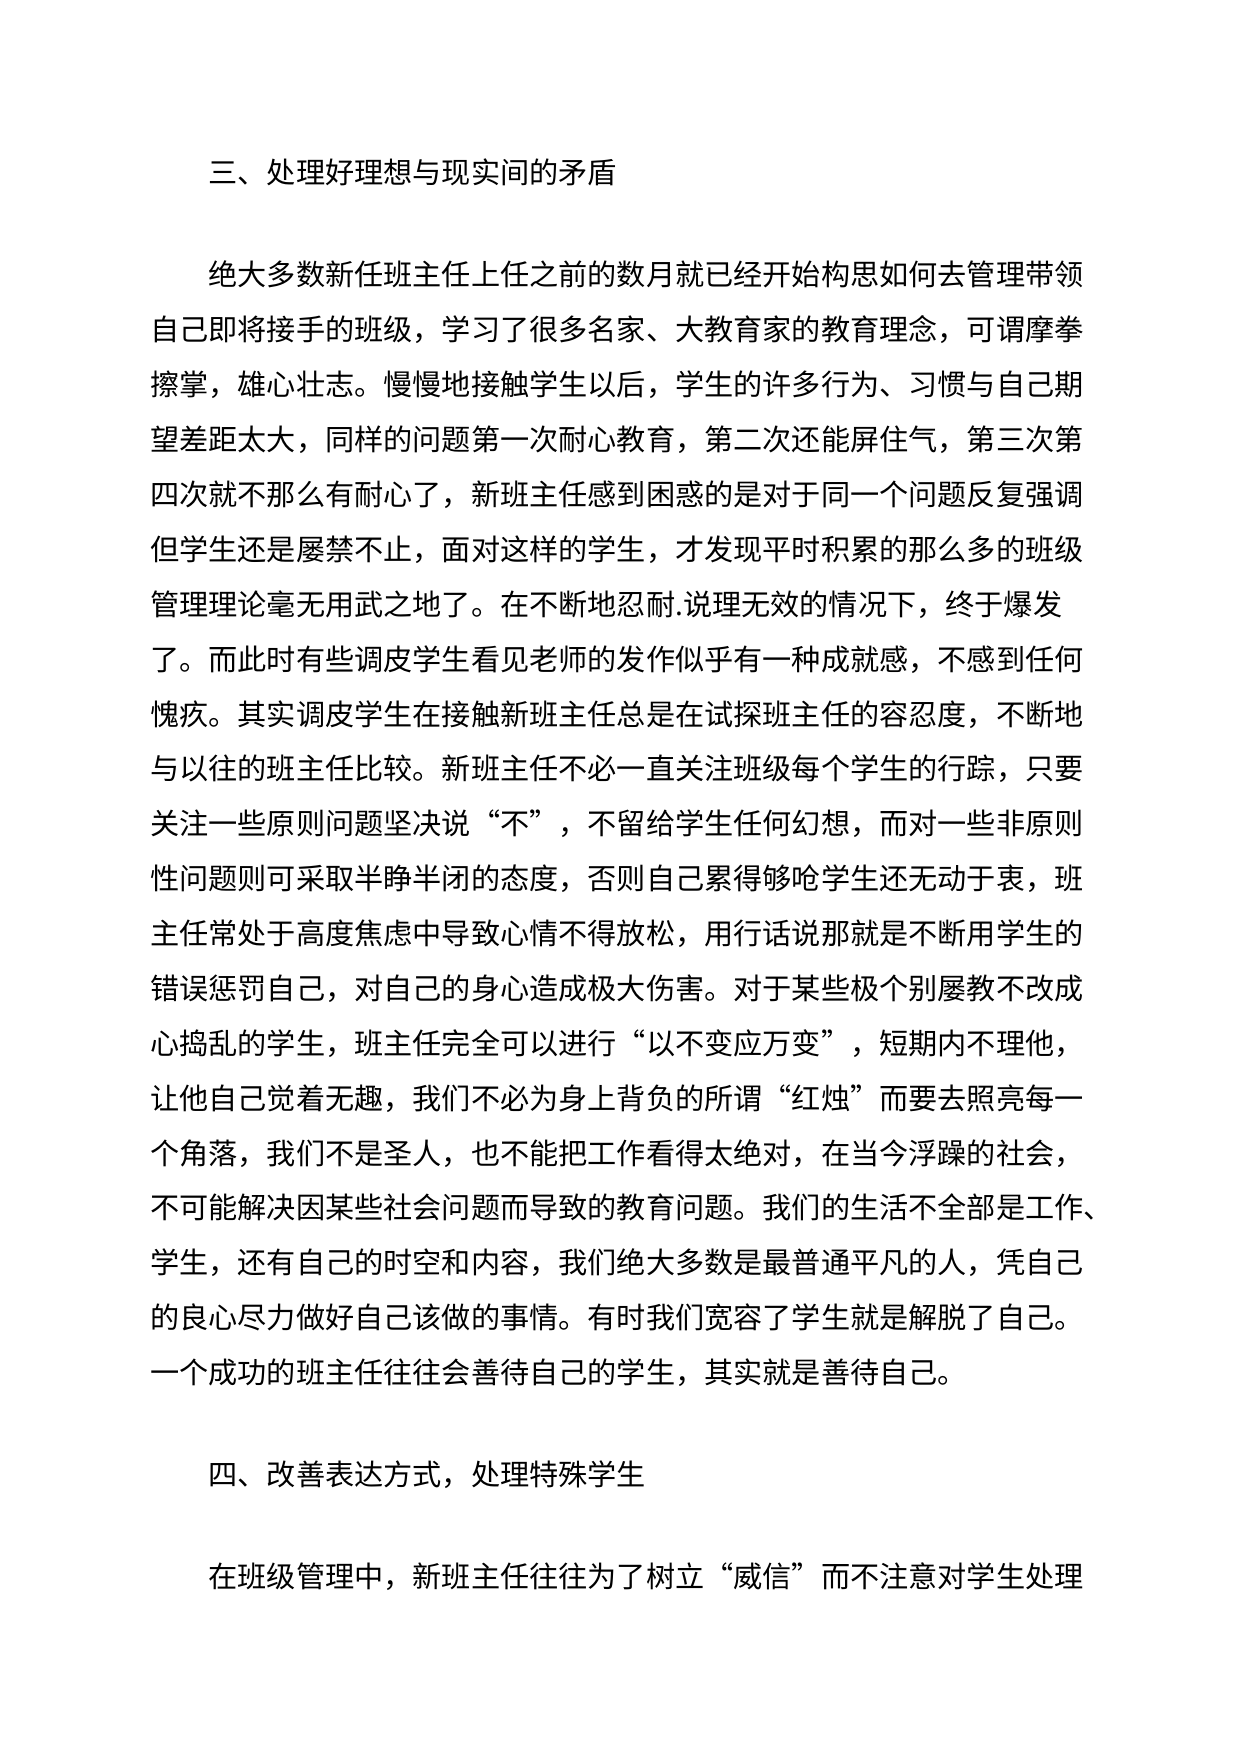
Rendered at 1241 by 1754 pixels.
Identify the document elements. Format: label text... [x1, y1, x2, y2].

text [150, 1553, 1090, 1596]
text 三、处理好理想与现实间的矛盾 [150, 150, 1090, 192]
text 四、改善表达方式，处理特殊学生 [150, 1452, 1090, 1494]
text 绝大多数新任班主任上任之前的数月就已经开始构思如何去管理带领自己即将接手的班级，学习了很多名家、大教育家的教育理念，可谓摩拳擦掌，雄心壮志。慢慢地接触学生以后，学生的许多行为、习惯与自己期望差距太大，同样的问题第一次耐心教育，第二次还能屏住气，第三次第四次就不那么有耐心了，新班主任感到困惑的是对于同一个问题反复强调但学生还是屡禁不止，面对这样的学生，才发现平时积累的那么多的班级管理理论毫无用武之地了。在不断地忍耐.说理无效的情况下，终于爆发了。而此时有些调皮学生看见老师的发作似乎有一种成就感，不感到任何愧疚。其实调皮学生在接触新班主任总是在试探班主任的容忍度，不断地与以往的班主任比较。新班主任不必一直关注班级每个学生的行踪，只要关注一些原则问题坚决说“不”，不留给学生任何幻想，而对一些非原则性问题则可采取半睁半闭的态度，否则自己累得够呛学生还无动于衷，班主任常处于高度焦虑中导致心情不得放松，用行话说那就是不断用学生的错误惩罚自己，对自己的身心造成极大伤害。对于某些极个别屡教不改成心捣乱的学生，班主任完全可以进行“以不变应万变”，短期内不理他，让他自己觉着无趣，我们不必为身上背负的所谓“红烛”而要去照亮每一个角落，我们不是圣人，也不能把工作看得太绝对，在当今浮躁的社会，不可能解决因某些社会问题而导致的教育问题。我们的生活不全部是工作、学生，还有自己的时空和内容，我们绝大多数是最普通平凡的人，凭自己的良心尽力做好自己该做的事情。有时我们宽容了学生就是解脱了自己。一个成功的班主任往往会善待自己的学生，其实就是善待自己。 [150, 252, 1090, 1392]
